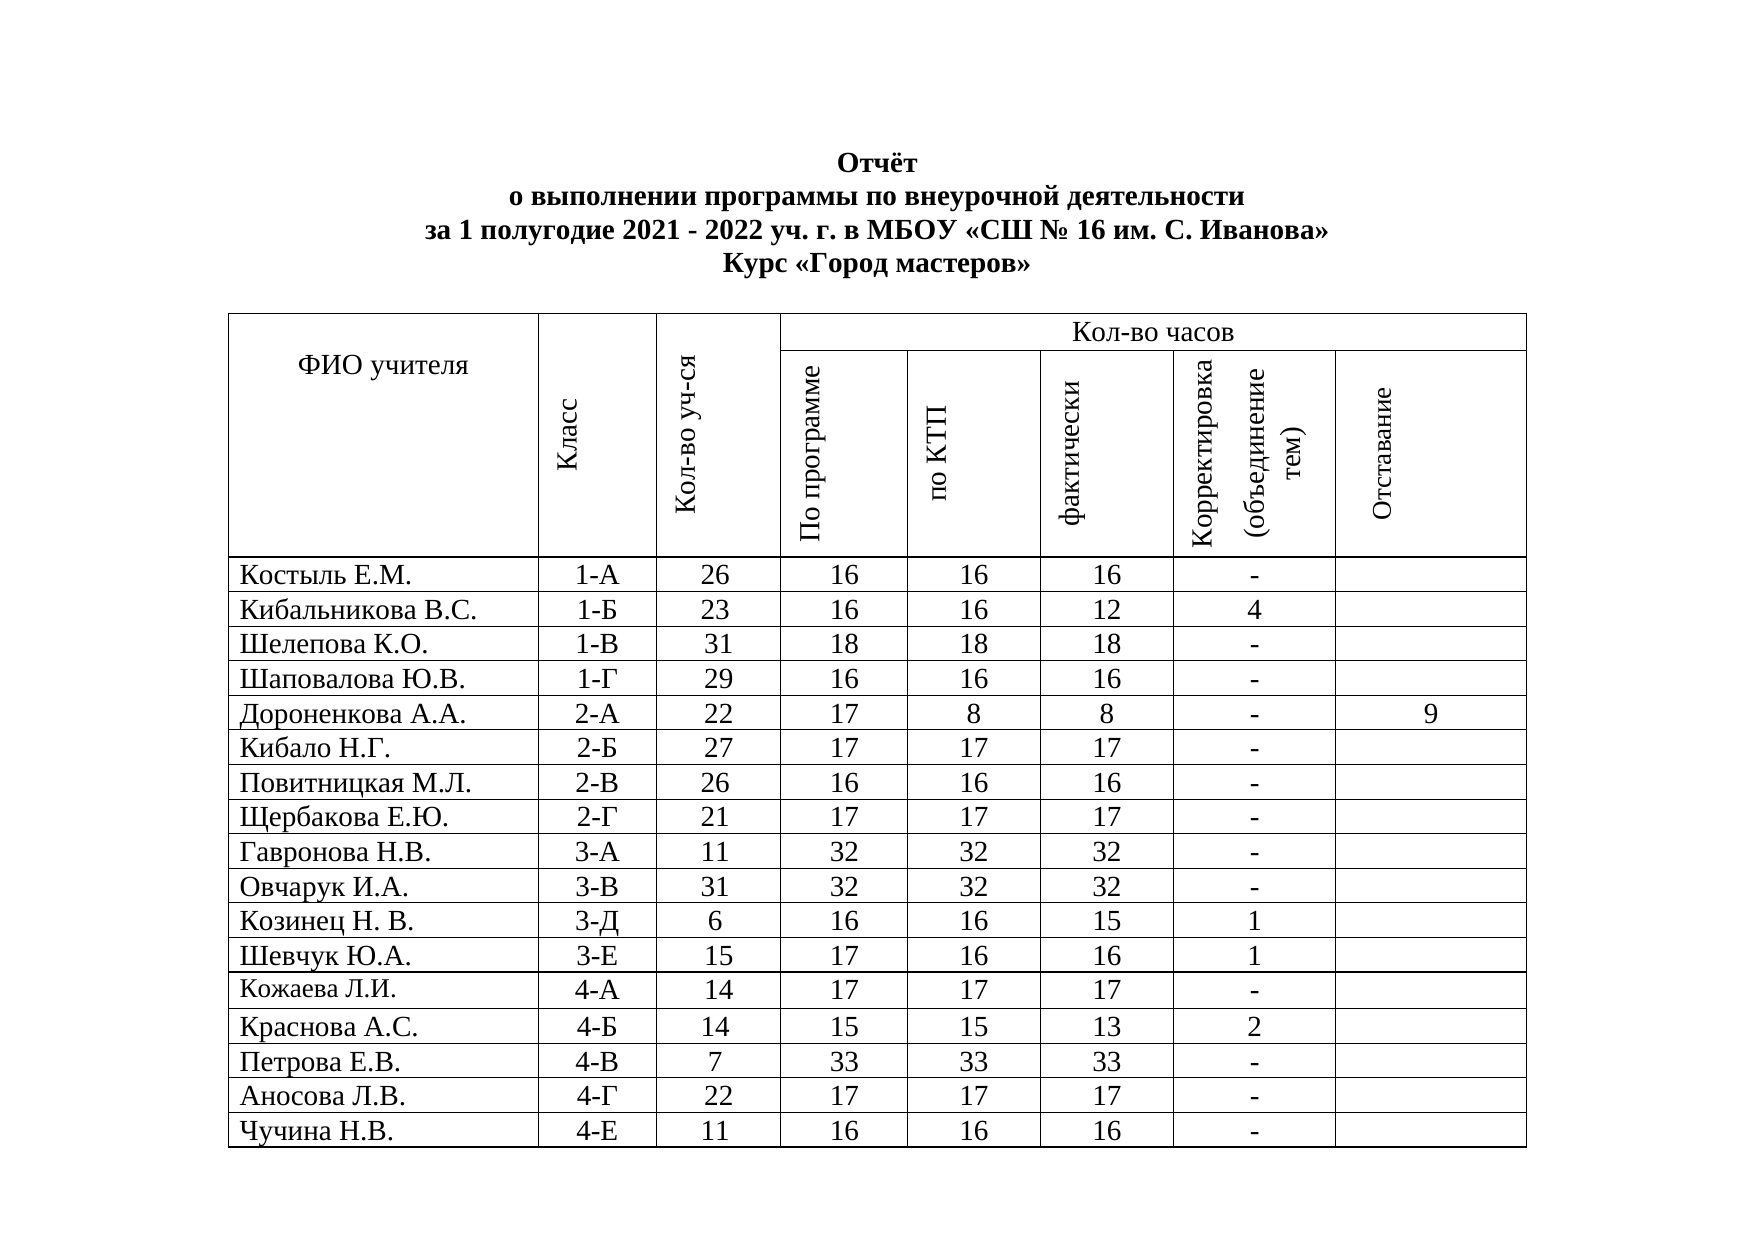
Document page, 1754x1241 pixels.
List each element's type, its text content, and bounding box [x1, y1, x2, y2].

table_cell Петрова Е.В. [229, 1044, 538, 1077]
table_header Класс [539, 314, 656, 556]
table_cell 4-Г [539, 1078, 656, 1112]
table_cell 2-Б [539, 730, 656, 764]
table_cell 1 [1174, 903, 1335, 937]
table_cell 33 [1041, 1044, 1173, 1077]
text Курс «Город мастеров» [118, 246, 1636, 279]
table_cell 3-В [539, 869, 656, 902]
table_cell Краснова А.С. [229, 1009, 538, 1043]
table_cell 17 [1041, 973, 1173, 1008]
table_header Кол-во часов [781, 314, 1526, 350]
table_cell 32 [781, 869, 907, 902]
table_cell 16 [1041, 938, 1173, 971]
table_cell 21 [657, 800, 780, 833]
table_cell 16 [908, 903, 1040, 937]
table_cell [1336, 973, 1526, 1008]
table_cell 17 [781, 800, 907, 833]
table_cell фактически [1041, 351, 1173, 556]
table_cell 17 [1041, 1078, 1173, 1112]
table_cell 16 [781, 765, 907, 798]
table_cell 16 [908, 1113, 1040, 1146]
table_cell Шелепова К.О. [229, 627, 538, 660]
table_cell [1336, 558, 1526, 591]
table_cell 16 [908, 661, 1040, 695]
table_cell - [1174, 800, 1335, 833]
table_cell 17 [781, 973, 907, 1008]
table_cell [1336, 765, 1526, 798]
table_cell [1336, 903, 1526, 937]
table_cell 16 [781, 903, 907, 937]
table_cell 18 [781, 627, 907, 660]
table_cell - [1174, 1113, 1335, 1146]
table_cell 16 [908, 558, 1040, 591]
table_cell 9 [1336, 696, 1526, 729]
table_cell Дороненкова А.А. [229, 696, 538, 729]
table_cell - [1174, 973, 1335, 1008]
table_cell 33 [908, 1044, 1040, 1077]
table_cell 13 [1041, 1009, 1173, 1043]
table_cell 16 [1041, 1113, 1173, 1146]
table_cell Костыль Е.М. [229, 558, 538, 591]
table_cell 14 [657, 973, 780, 1008]
table_cell 32 [1041, 834, 1173, 868]
table_cell Шевчук Ю.А. [229, 938, 538, 971]
table_cell 17 [781, 938, 907, 971]
table_cell 1-Г [539, 661, 656, 695]
table_cell [1336, 1044, 1526, 1077]
table_cell Гавронова Н.В. [229, 834, 538, 868]
table_cell - [1174, 627, 1335, 660]
table_cell 1-А [539, 558, 656, 591]
table_cell 1-В [539, 627, 656, 660]
table_cell [1336, 627, 1526, 660]
table_cell Щербакова Е.Ю. [229, 800, 538, 833]
table_cell Овчарук И.А. [229, 869, 538, 902]
table_cell [1336, 938, 1526, 971]
table_cell - [1174, 1078, 1335, 1112]
table_cell - [1174, 730, 1335, 764]
table_cell [1336, 1113, 1526, 1146]
table_cell [1336, 730, 1526, 764]
table_cell 32 [908, 834, 1040, 868]
table_cell 22 [657, 1078, 780, 1112]
table_cell 17 [908, 730, 1040, 764]
table_cell 17 [908, 973, 1040, 1008]
table_cell По программе [781, 351, 907, 556]
table_cell 16 [1041, 765, 1173, 798]
table_cell 15 [781, 1009, 907, 1043]
table_cell Кибальникова В.С. [229, 592, 538, 626]
table_cell 11 [657, 1113, 780, 1146]
table_cell 4-Б [539, 1009, 656, 1043]
table_cell 33 [781, 1044, 907, 1077]
table_cell [1336, 1078, 1526, 1112]
table_cell 22 [657, 696, 780, 729]
table_cell 2 [1174, 1009, 1335, 1043]
table_cell Кожаева Л.И. [229, 973, 538, 1008]
table_cell - [1174, 696, 1335, 729]
table_cell 2-Г [539, 800, 656, 833]
table_cell 17 [781, 1078, 907, 1112]
table_cell [1336, 592, 1526, 626]
table_cell 17 [908, 1078, 1040, 1112]
table_cell - [1174, 558, 1335, 591]
table_cell 16 [908, 938, 1040, 971]
table_cell [1336, 869, 1526, 902]
table_cell - [1174, 661, 1335, 695]
table_cell 11 [657, 834, 780, 868]
table_cell 17 [1041, 730, 1173, 764]
table_cell 4 [1174, 592, 1335, 626]
table_cell 17 [781, 696, 907, 729]
table_cell 1-Б [539, 592, 656, 626]
table_cell Аносова Л.В. [229, 1078, 538, 1112]
table_cell Корректировка (объединение тем) [1174, 351, 1335, 556]
table_cell 26 [657, 765, 780, 798]
table_cell 16 [781, 661, 907, 695]
table_cell 16 [781, 1113, 907, 1146]
text Отчёт [118, 145, 1636, 178]
table_cell 15 [908, 1009, 1040, 1043]
table_cell 23 [657, 592, 780, 626]
table_cell - [1174, 1044, 1335, 1077]
table_cell 17 [1041, 800, 1173, 833]
table_cell Шаповалова Ю.В. [229, 661, 538, 695]
table_cell 27 [657, 730, 780, 764]
table_cell Отставание [1336, 351, 1526, 556]
table_cell 16 [1041, 558, 1173, 591]
table_cell Козинец Н. В. [229, 903, 538, 937]
table_cell 8 [908, 696, 1040, 729]
table_cell 3-Д [539, 903, 656, 937]
table_cell 2-В [539, 765, 656, 798]
table_cell 15 [657, 938, 780, 971]
table_cell 14 [657, 1009, 780, 1043]
table_cell 18 [1041, 627, 1173, 660]
table_header Кол-во уч-ся [657, 314, 780, 556]
table_cell 16 [781, 592, 907, 626]
table_cell 12 [1041, 592, 1173, 626]
table_cell 26 [657, 558, 780, 591]
text за 1 полугодие 2021 - 2022 уч. г. в МБОУ «СШ № 16 им. С. Иванова» [118, 212, 1636, 246]
table_cell 4-Е [539, 1113, 656, 1146]
table_cell 2-А [539, 696, 656, 729]
table_cell Чучина Н.В. [229, 1113, 538, 1146]
table_cell 15 [1041, 903, 1173, 937]
table_cell [1336, 1009, 1526, 1043]
table_cell 32 [1041, 869, 1173, 902]
table_cell 8 [1041, 696, 1173, 729]
table_cell [1336, 661, 1526, 695]
table_cell 16 [908, 592, 1040, 626]
table_cell Кибало Н.Г. [229, 730, 538, 764]
table_cell 3-Е [539, 938, 656, 971]
table_cell 17 [781, 730, 907, 764]
text о выполнении программы по внеурочной деятельности [118, 178, 1636, 212]
table_cell 16 [1041, 661, 1173, 695]
table_cell 17 [908, 800, 1040, 833]
table_cell - [1174, 834, 1335, 868]
table_cell 32 [781, 834, 907, 868]
table_cell [1336, 834, 1526, 868]
table_cell 6 [657, 903, 780, 937]
table_cell 4-А [539, 973, 656, 1008]
table_cell - [1174, 869, 1335, 902]
table_cell 3-А [539, 834, 656, 868]
table_cell 7 [657, 1044, 780, 1077]
table_cell 16 [781, 558, 907, 591]
table_cell - [1174, 765, 1335, 798]
table_cell 4-В [539, 1044, 656, 1077]
table_cell 29 [657, 661, 780, 695]
table_cell 31 [657, 627, 780, 660]
table_header ФИО учителя [229, 314, 538, 556]
table_cell 31 [657, 869, 780, 902]
table_cell [1336, 800, 1526, 833]
table_cell 32 [908, 869, 1040, 902]
table_cell 16 [908, 765, 1040, 798]
table_cell Повитницкая М.Л. [229, 765, 538, 798]
table_cell 1 [1174, 938, 1335, 971]
table_cell по КТП [908, 351, 1040, 556]
table_cell 18 [908, 627, 1040, 660]
